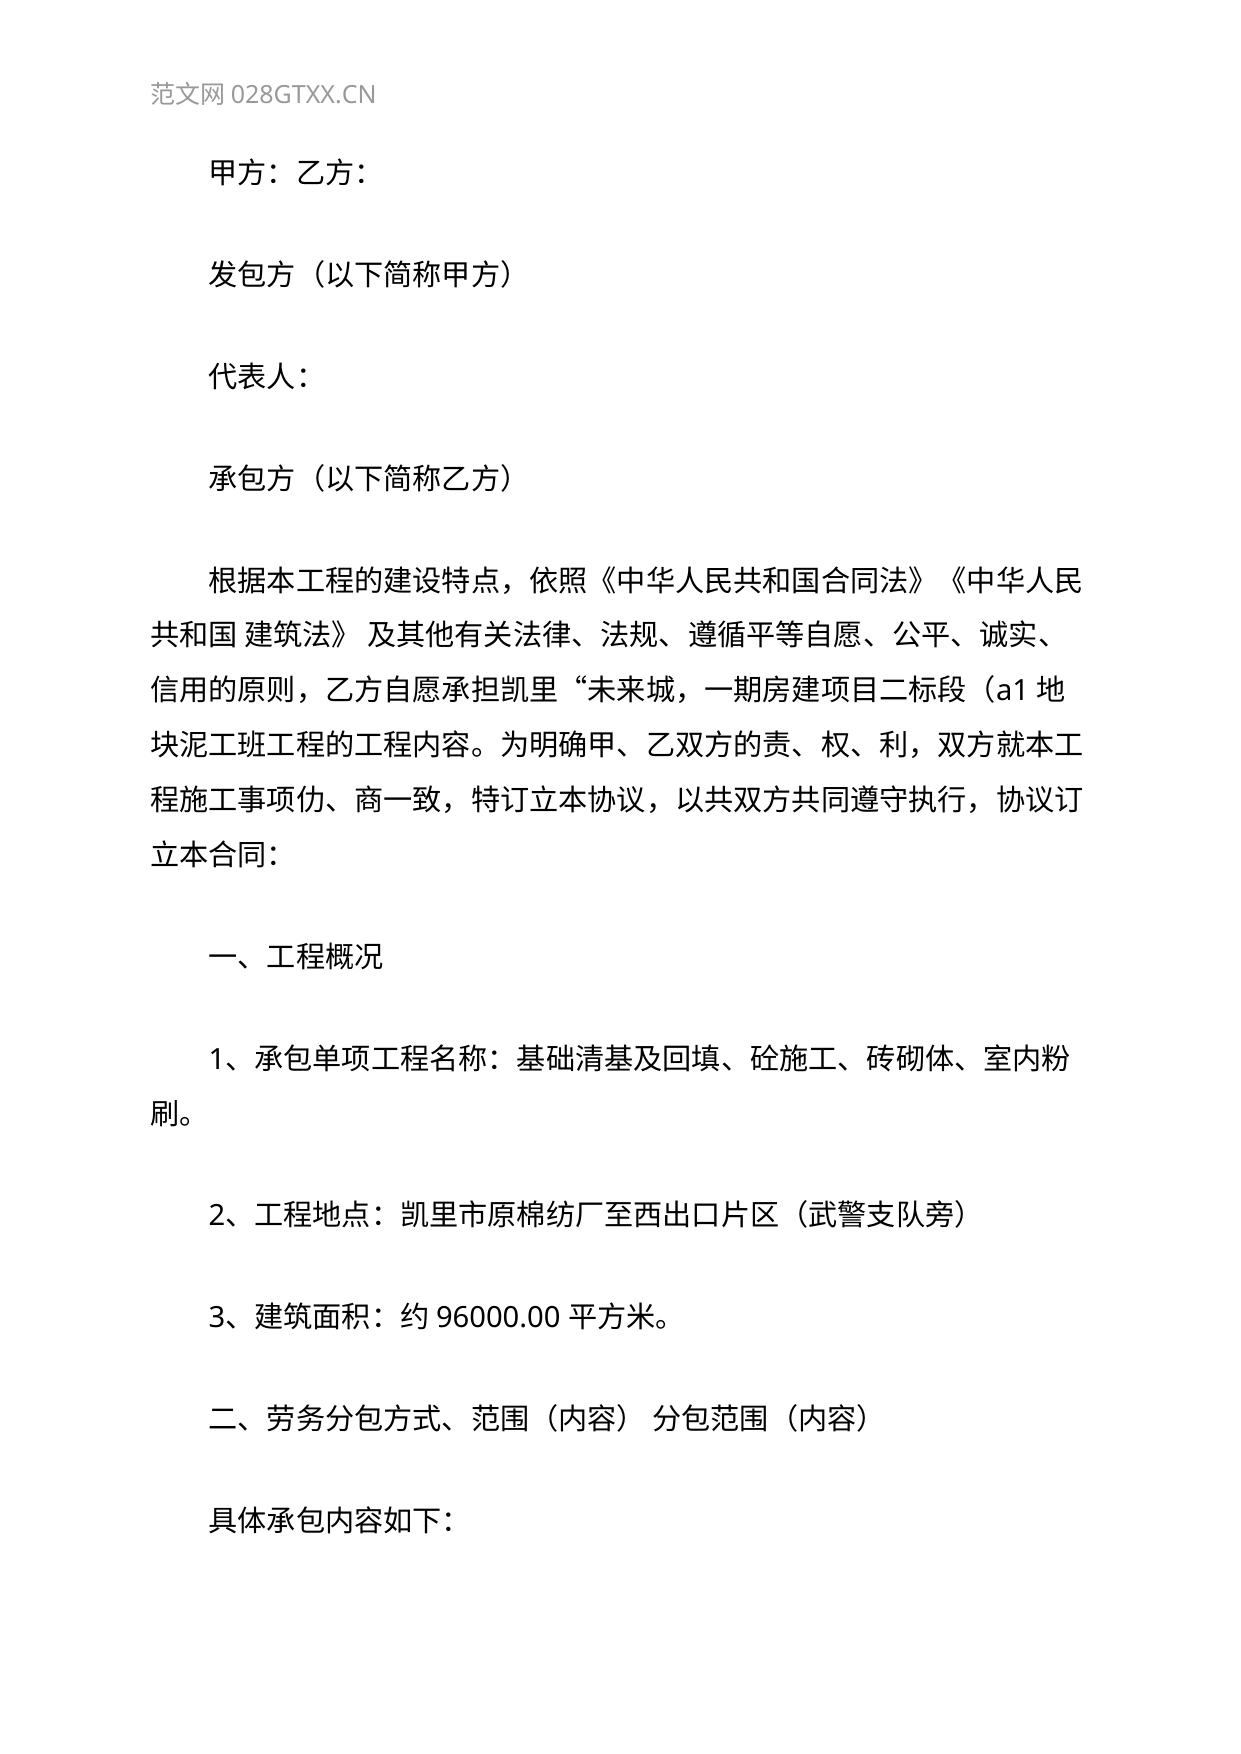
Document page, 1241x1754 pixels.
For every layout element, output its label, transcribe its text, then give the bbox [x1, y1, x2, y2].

text 根据本工程的建设特点，依照《中华人民共和国合同法》《中华人民共和国 建筑法》 及其他有关法律、法规、遵循平等自愿、公平、诚实、信用的原则，乙方自愿承担凯里“未来城，一期房建项目二标段（a1 地块泥工班工程的工程内容。为明确甲、乙双方的责、权、利，双方就本工程施工事项仂、商一致，特订立本协议，以共双方共同遵守执行，协议订立本合同： [150, 557, 1090, 874]
text 承包方（以下简称乙方） [150, 455, 1090, 498]
text 具体承包内容如下： [150, 1498, 1090, 1540]
text 二、劳务分包方式、范围（内容） 分包范围（内容） [150, 1396, 1090, 1438]
text 一、工程概况 [150, 933, 1090, 976]
text 3、建筑面积：约 96000.00 平方米。 [150, 1294, 1090, 1336]
text 发包方（以下简称甲方） [150, 252, 1090, 294]
text 甲方：乙方： [150, 150, 1090, 192]
text 代表人： [150, 353, 1090, 396]
text 2、工程地点：凯里市原棉纺厂至西出口片区（武警支队旁） [150, 1192, 1090, 1234]
text 1、承包单项工程名称：基础清基及回填、砼施工、砖砌体、室内粉刷。 [150, 1035, 1090, 1132]
